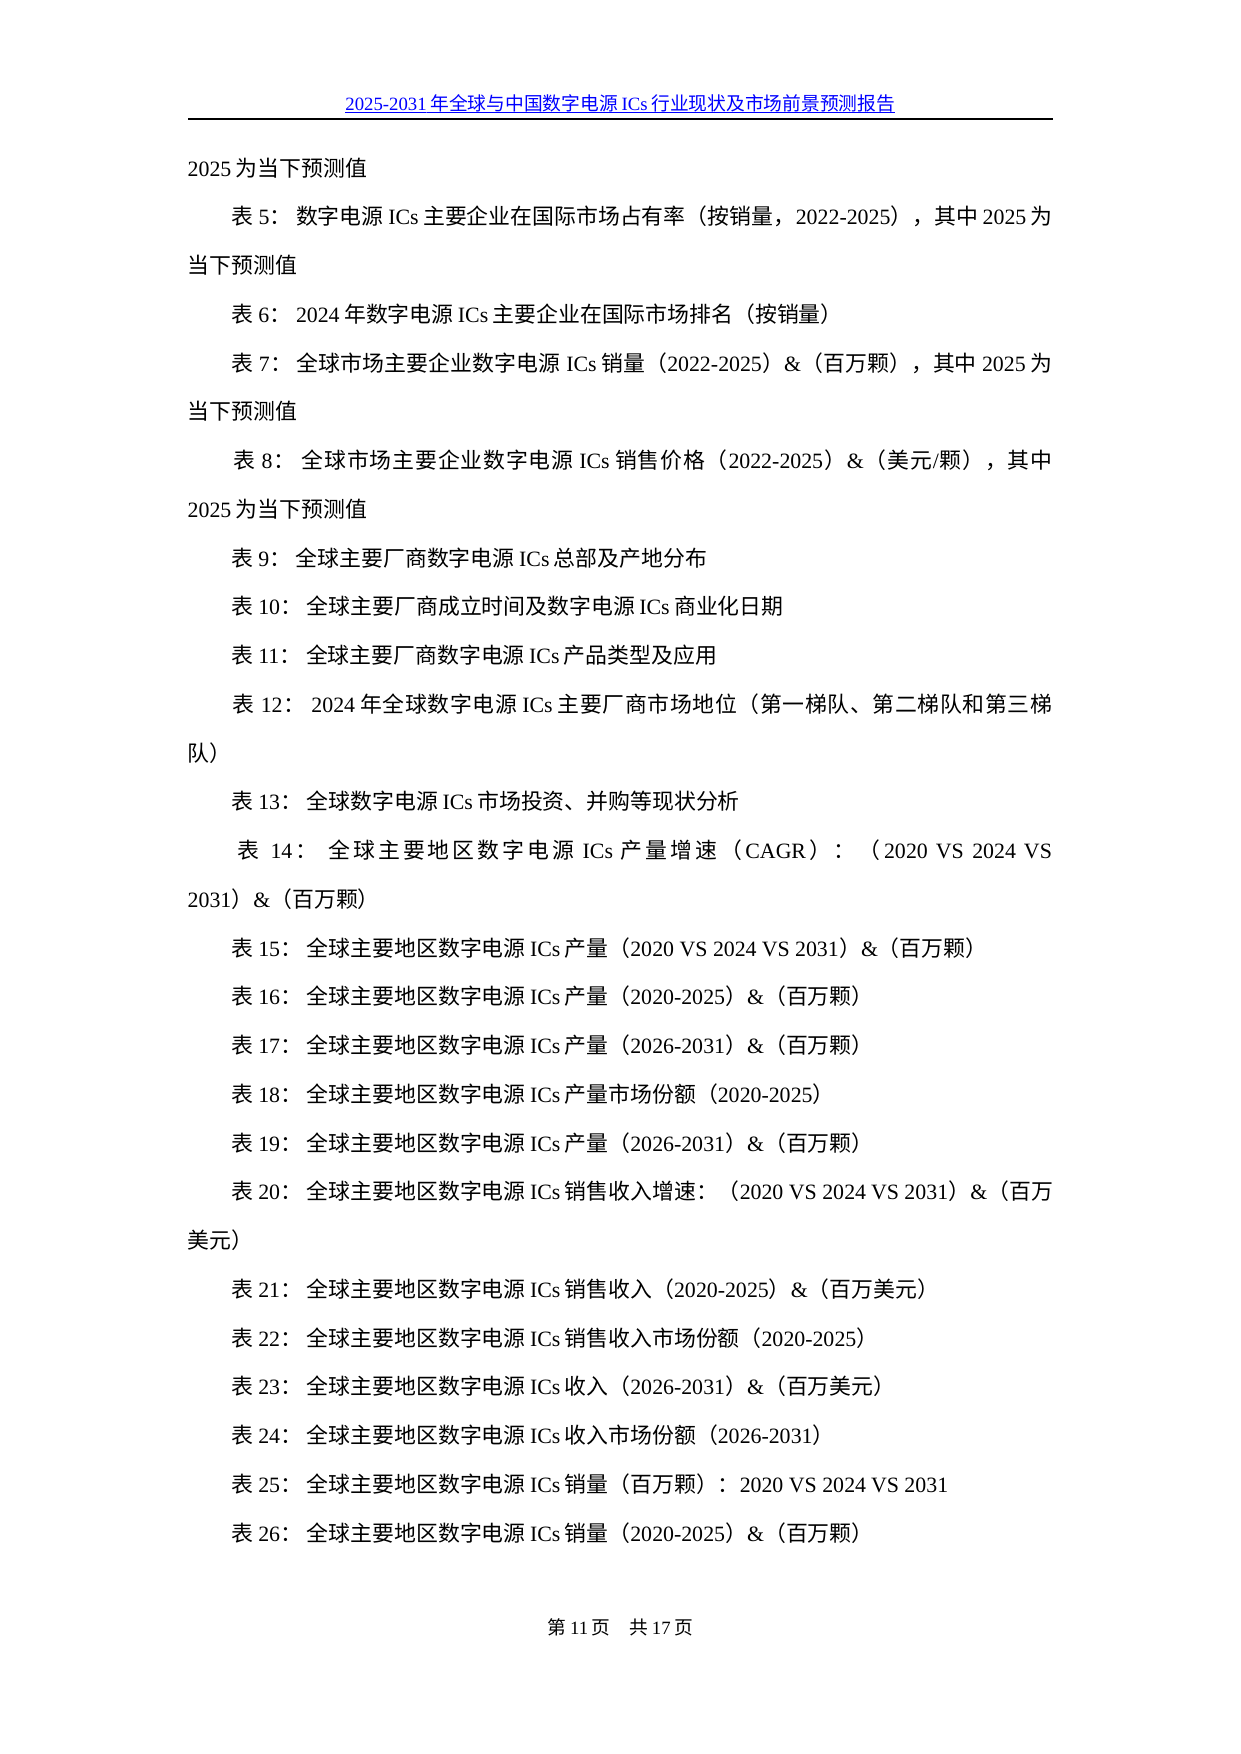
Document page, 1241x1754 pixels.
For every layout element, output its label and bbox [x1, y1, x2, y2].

text [187, 150, 1053, 1548]
